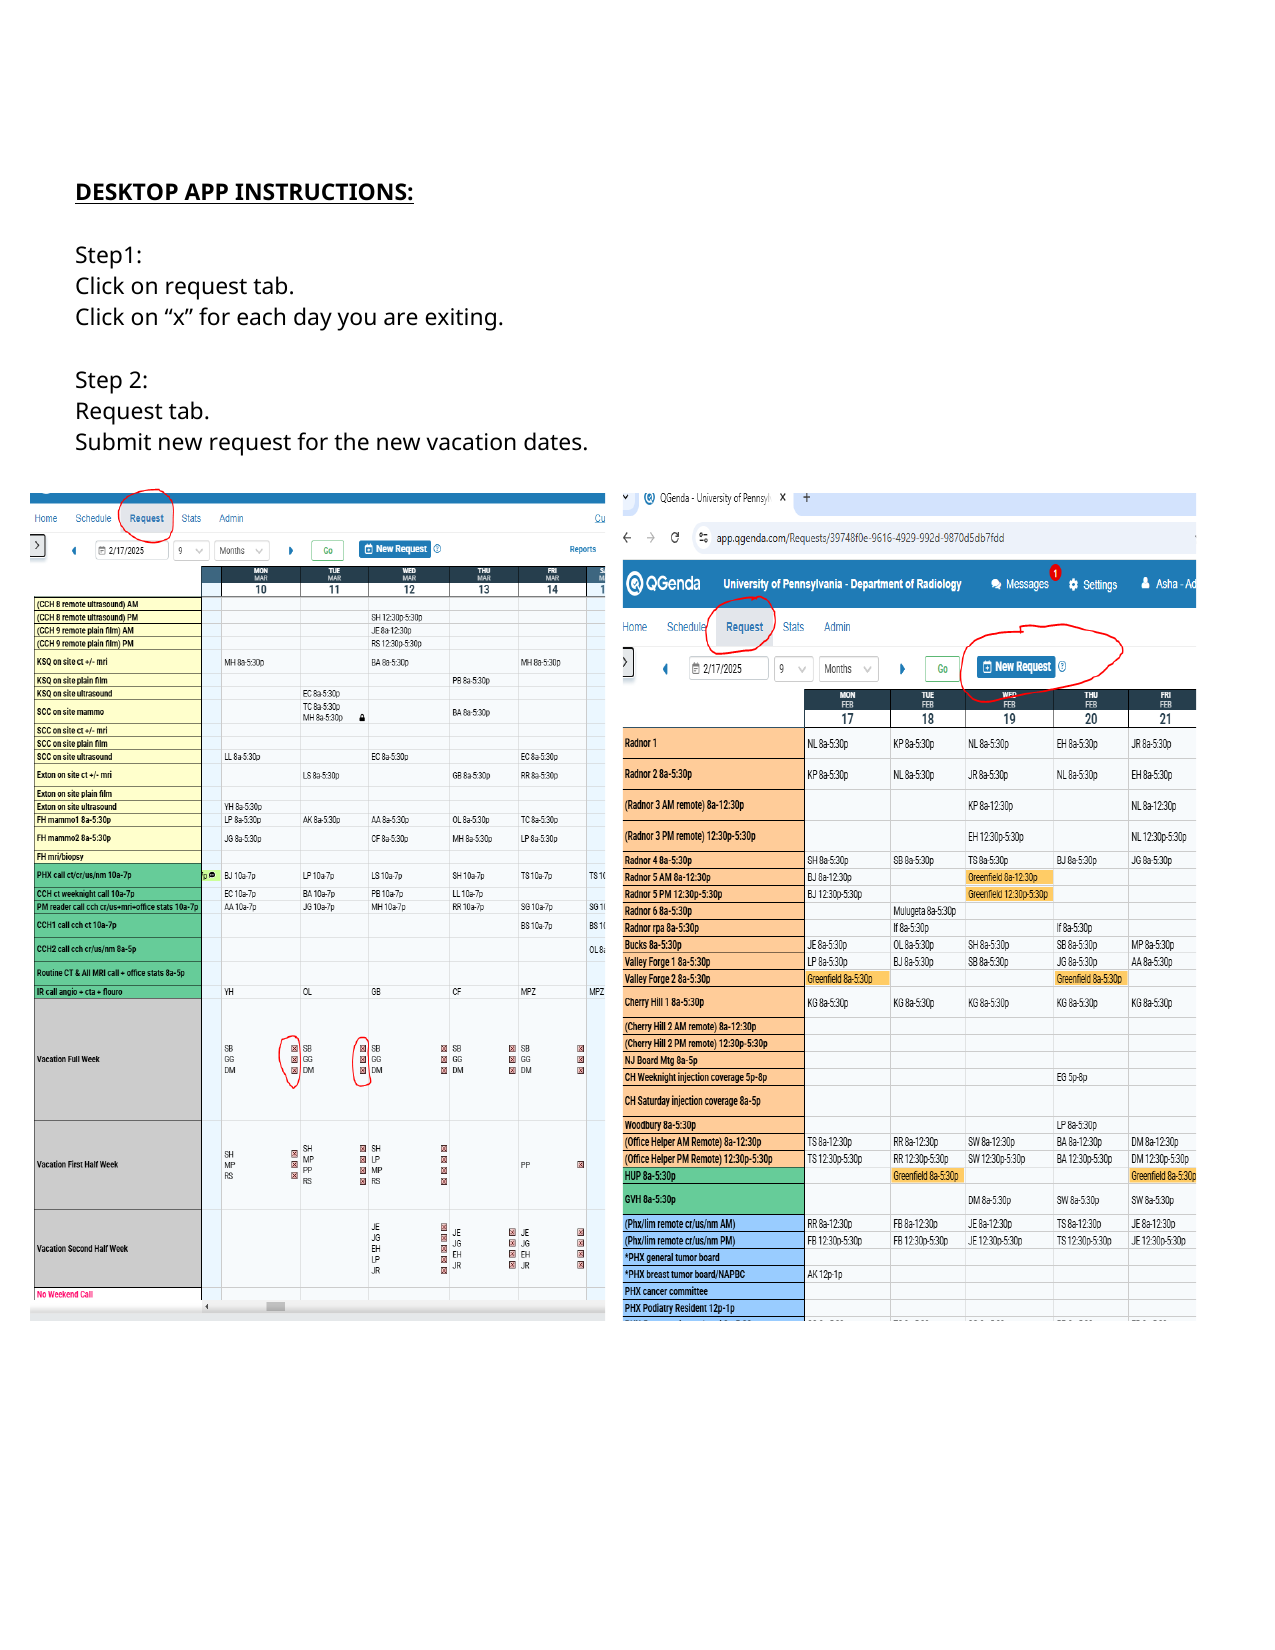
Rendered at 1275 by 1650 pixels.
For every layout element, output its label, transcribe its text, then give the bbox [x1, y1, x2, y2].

text Click on “x” for each day you are exiting. [75, 301, 1200, 332]
picture [622, 493, 1197, 1321]
text Click on request tab. [75, 270, 1200, 301]
text Step 2: [75, 364, 1200, 395]
text DESKTOP APP INSTRUCTIONS: [75, 176, 1200, 207]
picture [30, 488, 605, 1321]
text Step1: [75, 239, 1200, 270]
text Submit new request for the new vacation dates. [75, 426, 1200, 457]
text Request tab. [75, 395, 1200, 426]
